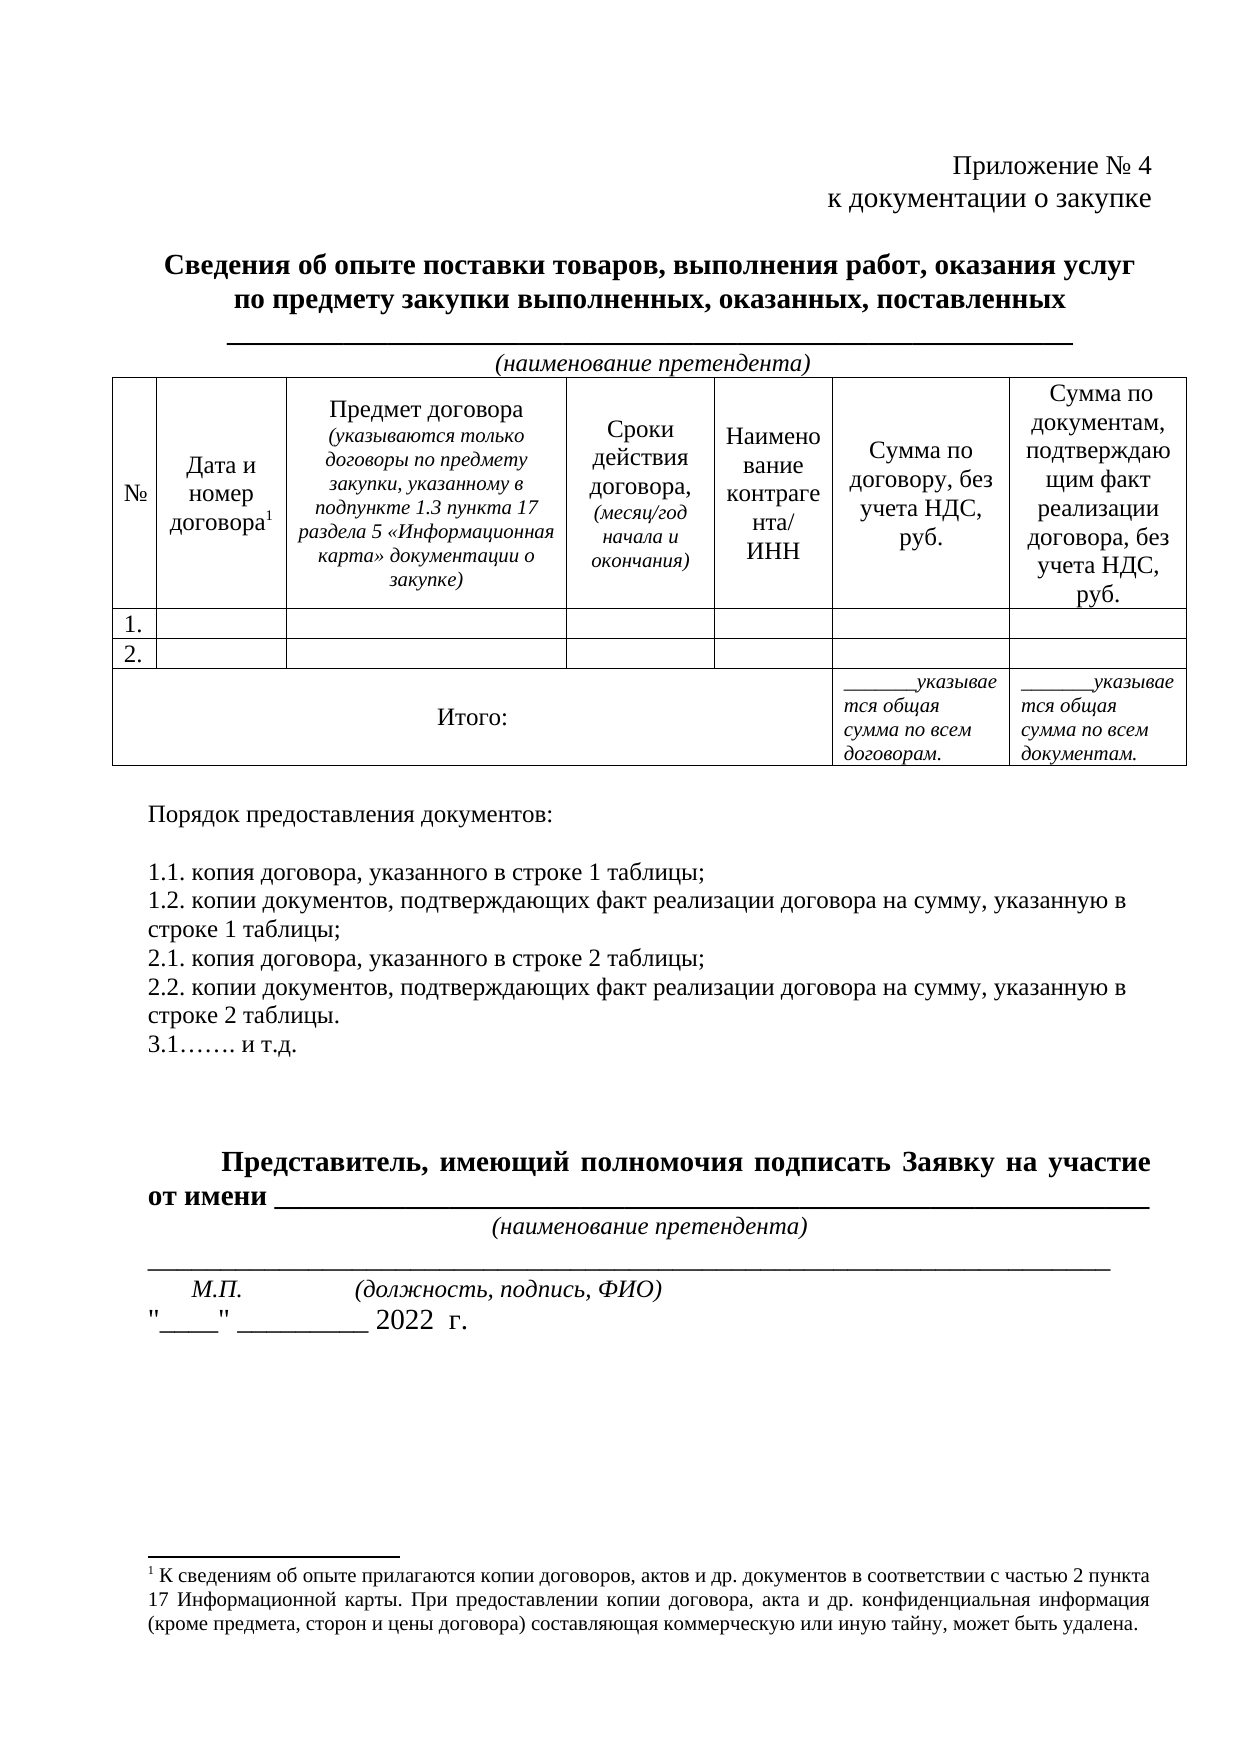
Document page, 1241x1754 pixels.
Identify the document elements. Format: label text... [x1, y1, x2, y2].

table_header № [113, 378, 156, 608]
text Приложение № 4 [148, 149, 1152, 180]
table_cell [1010, 639, 1186, 667]
table_header Наименование контрагента/ ИНН [715, 378, 832, 608]
text 2.2. копии документов, подтверждающих факт реализации договора на сумму, указанную в строке 2 таблицы. [148, 972, 1152, 1029]
table_header Предмет договора (указываются только договоры по предмету закупки, указанному в подпункте 1.3 пункта 17 раздела 5 «Информационная карта» документации о закупке) [287, 378, 566, 608]
table_cell [287, 609, 566, 638]
text М.П. (должность, подпись, ФИО) [148, 1274, 1152, 1302]
table_cell [833, 609, 1009, 638]
table_cell [567, 609, 714, 638]
text (наименование претендента) [148, 348, 1152, 377]
table_cell [157, 639, 286, 667]
text к документации о закупке [148, 180, 1152, 214]
text 2.1. копия договора, указанного в строке 2 таблицы; [148, 943, 1152, 972]
text (наименование претендента) [148, 1211, 1152, 1240]
table_cell [833, 639, 1009, 667]
text Порядок предоставления документов: [148, 799, 1152, 828]
table_cell [715, 639, 832, 667]
table_cell [157, 609, 286, 638]
text __________________________________________________________________ [148, 1240, 1152, 1274]
text 1.1. копия договора, указанного в строке 1 таблицы; [148, 857, 1152, 886]
table_cell [715, 609, 832, 638]
text 3.1……. и т.д. [148, 1029, 1152, 1058]
table_header Сумма по документам, подтверждающим факт реализации договора, без учета НДС, руб. [1010, 378, 1186, 608]
table_cell [567, 639, 714, 667]
text Представитель, имеющий полномочия подписать Заявку на участие от имени ____________________________________________________________ [148, 1144, 1152, 1211]
table_cell _______указывается общая сумма по всем договорам. [833, 669, 1009, 765]
table_cell Итого: [113, 669, 832, 765]
table_header Сумма по договору, без учета НДС, руб. [833, 378, 1009, 608]
table_cell 2. [113, 639, 156, 667]
table_cell _______указывается общая сумма по всем документам. [1010, 669, 1186, 765]
table_header Сроки действия договора, (месяц/год начала и окончания) [567, 378, 714, 608]
table_header Дата и номер договора [157, 378, 286, 608]
table_cell 1. [113, 609, 156, 638]
text "____" _________ 2022 г. [148, 1302, 1152, 1336]
text 1.2. копии документов, подтверждающих факт реализации договора на сумму, указанную в строке 1 таблицы; [148, 886, 1152, 943]
table_cell [1010, 609, 1186, 638]
table_cell [287, 639, 566, 667]
text Сведения об опыте поставки товаров, выполнения работ, оказания услуг по предмету закупки выполненных, оказанных, поставленных __________________________________________________________ [148, 247, 1152, 348]
